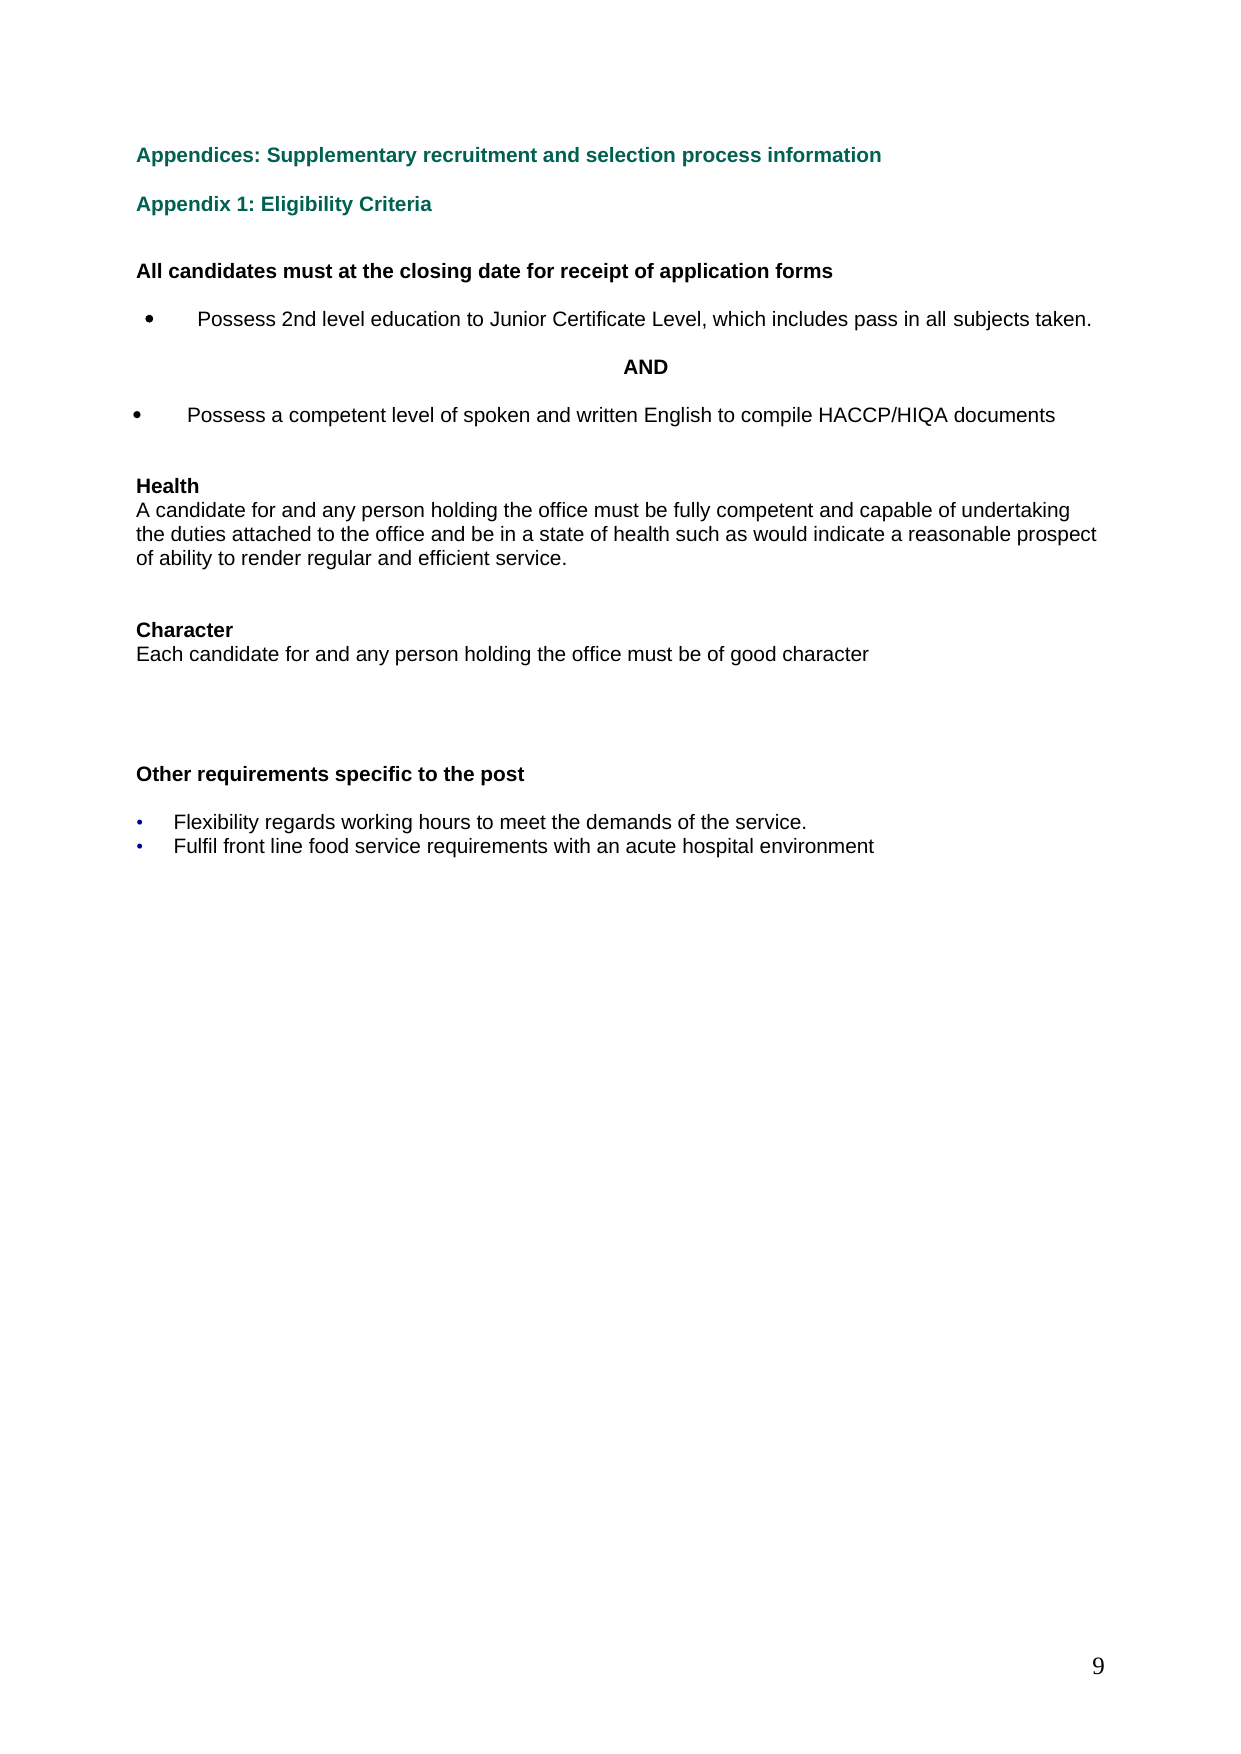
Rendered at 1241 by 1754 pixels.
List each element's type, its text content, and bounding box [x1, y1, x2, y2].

text Other requirements specific to the post [136, 762, 1184, 786]
list Fulfil front line food service requirements with an acute hospital environment [136, 834, 1184, 858]
text Character [136, 618, 1184, 642]
subtitle Appendices: Supplementary recruitment and selection process information [136, 143, 1104, 167]
text Health [136, 474, 1104, 498]
text Each candidate for and any person holding the office must be of good character [136, 642, 1184, 666]
text AND [187, 354, 1104, 378]
list Possess 2nd level education to Junior Certificate Level, which includes pass in all subjects taken. [133, 306, 1104, 331]
text A candidate for and any person holding the office must be fully competent and capable of undertaking the duties attached to the office and be in a state of health such as would indicate a reasonable prospect of ability to render regular and efficient service. [136, 498, 1104, 570]
text All candidates must at the closing date for receipt of application forms [136, 258, 1104, 282]
list Flexibility regards working hours to meet the demands of the service. [136, 810, 1104, 834]
subtitle Appendix 1: Eligibility Criteria [136, 192, 1104, 216]
list Possess a competent level of spoken and written English to compile HACCP/HIQA documents [133, 402, 1104, 426]
